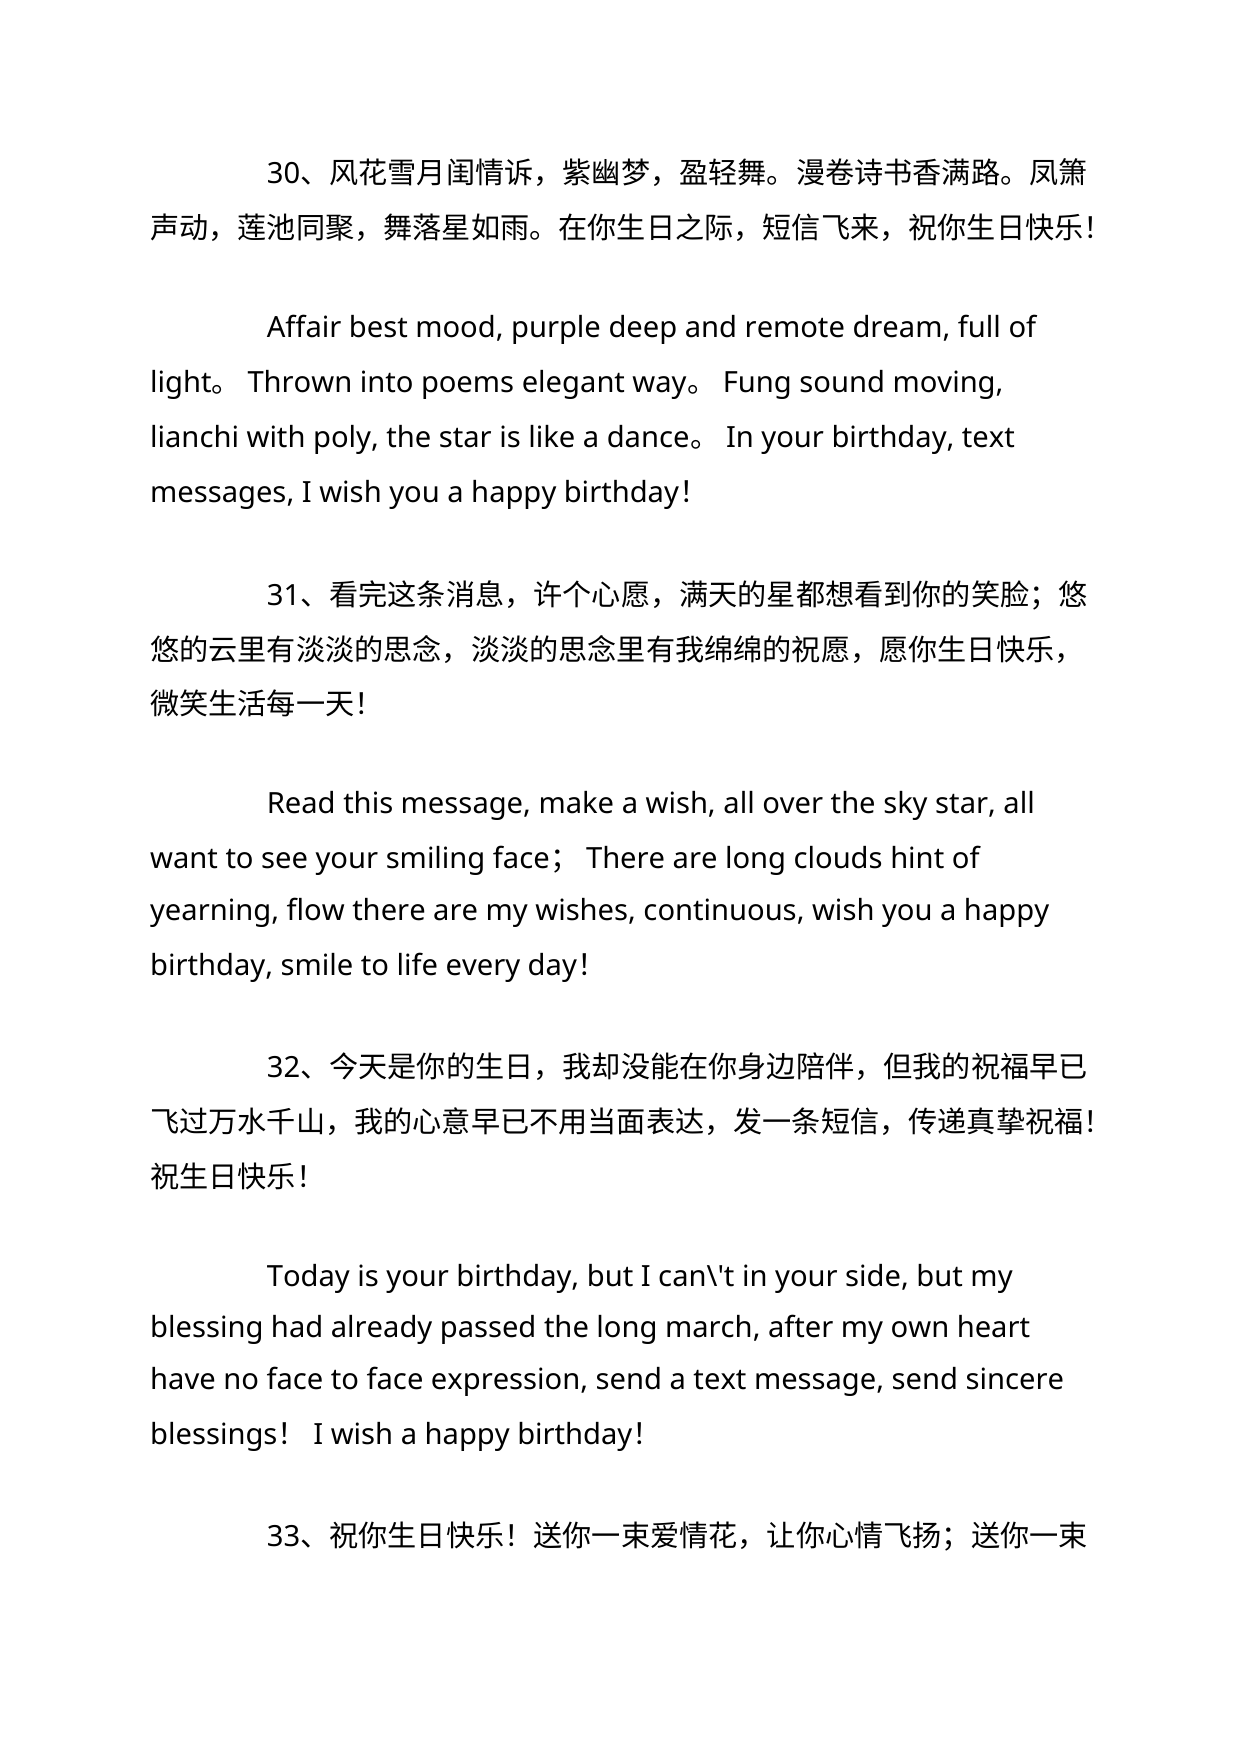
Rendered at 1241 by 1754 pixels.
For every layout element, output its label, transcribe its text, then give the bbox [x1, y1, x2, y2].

text Read this message, make a wish, all over the sky star, all want to see your smiling face； There are long clouds hint of yearning, flow there are my wishes, continuous, wish you a happy birthday, smile to life every day！ [150, 783, 1090, 984]
text 31、看完这条消息，许个心愿，满天的星都想看到你的笑脸；悠悠的云里有淡淡的思念，淡淡的思念里有我绵绵的祝愿，愿你生日快乐，微笑生活每一天！ [150, 571, 1090, 723]
text Affair best mood, purple deep and remote dream, full of light。 Thrown into poems elegant way。 Fung sound moving, lianchi with poly, the star is like a dance。 In your birthday, text messages, I wish you a happy birthday！ [150, 307, 1090, 511]
text 32、今天是你的生日，我却没能在你身边陪伴，但我的祝福早已飞过万水千山，我的心意早已不用当面表达，发一条短信，传递真挚祝福！祝生日快乐！ [150, 1043, 1090, 1196]
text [150, 1513, 1090, 1555]
text Today is your birthday, but I can\'t in your side, but my blessing had already passed the long march, after my own heart have no face to face expression, send a text message, send sincere blessings！ I wish a happy birthday！ [150, 1255, 1090, 1453]
text 30、风花雪月闺情诉，紫幽梦，盈轻舞。漫卷诗书香满路。凤箫声动，莲池同聚，舞落星如雨。在你生日之际，短信飞来，祝你生日快乐！ [150, 150, 1090, 247]
